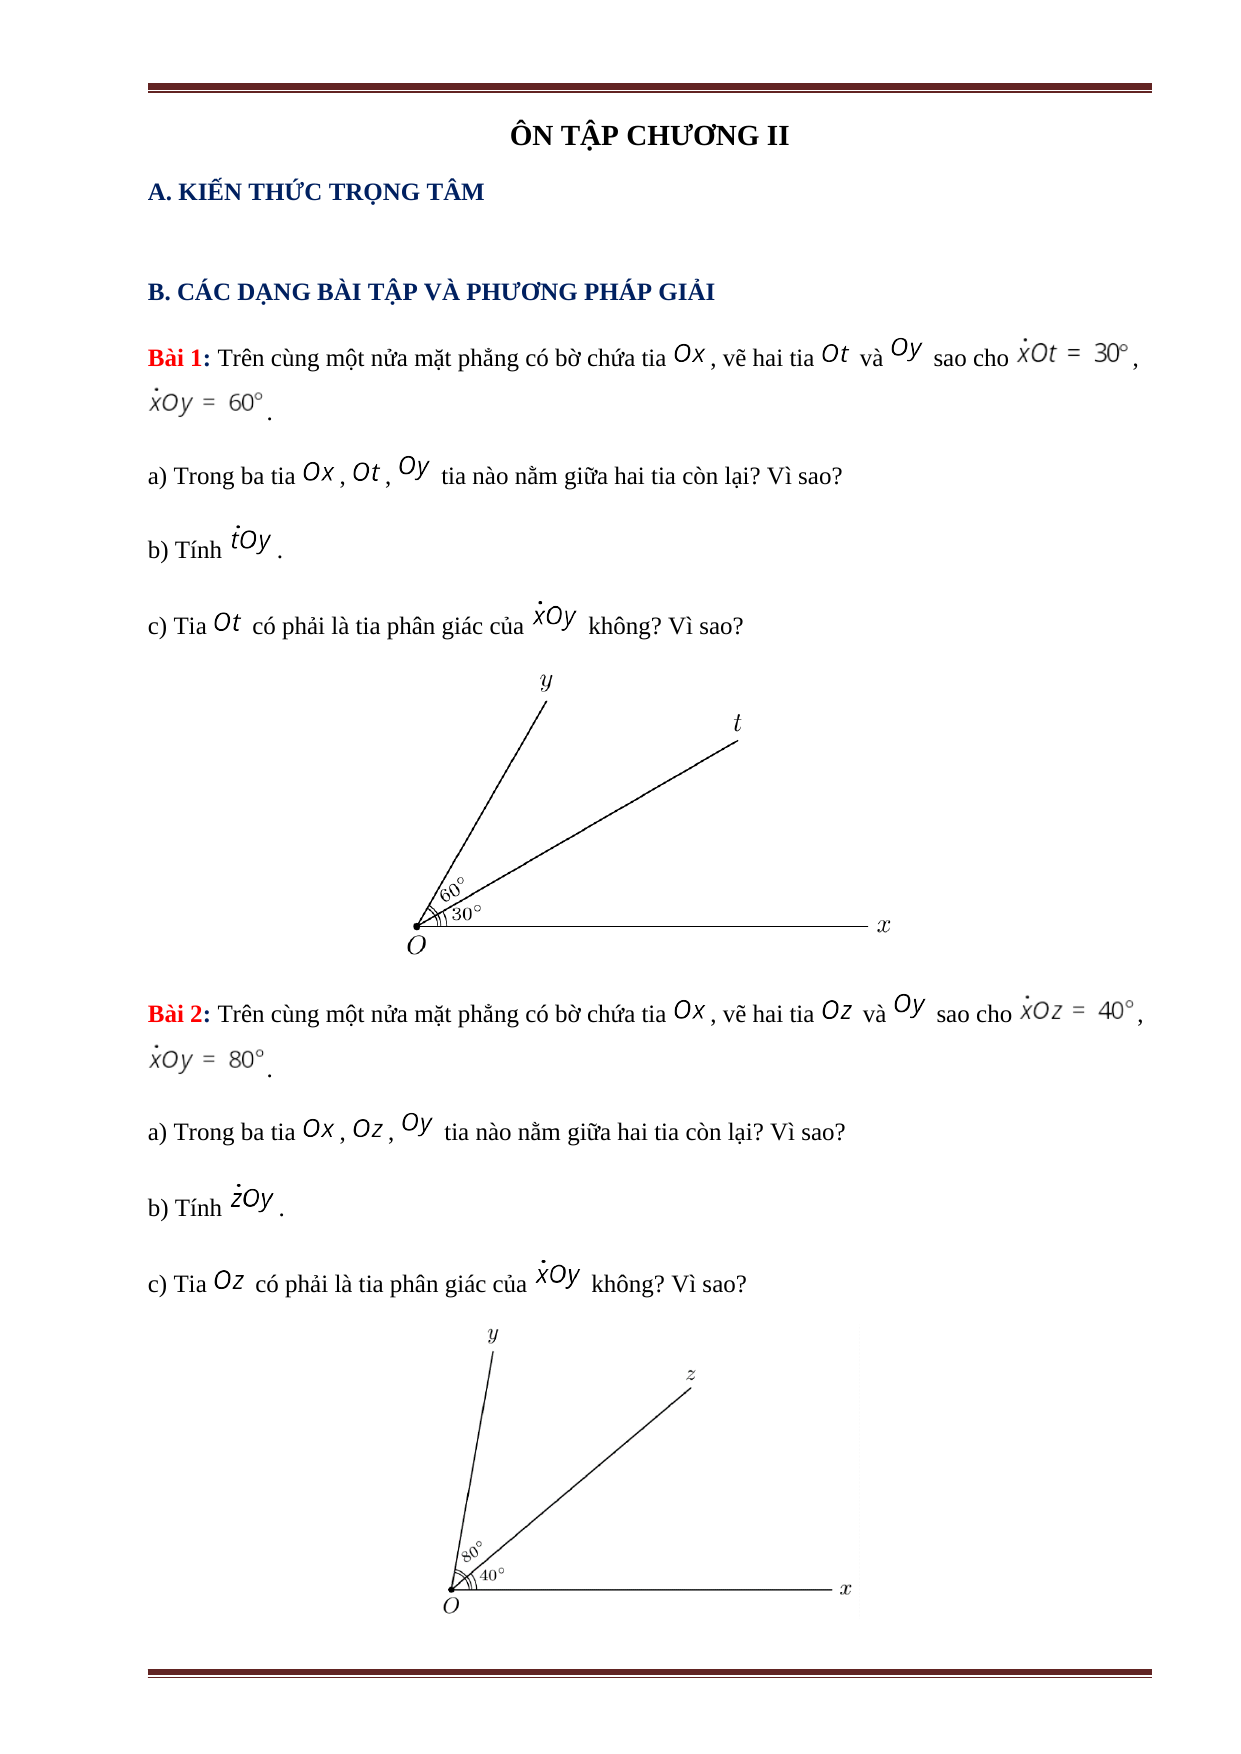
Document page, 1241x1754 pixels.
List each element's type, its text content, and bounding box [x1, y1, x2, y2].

text a) Trong ba tia , , tia nào nằm giữa hai tia còn lại? Vì sao? [148, 451, 1152, 489]
text B. CÁC DẠNG BÀI TẬP VÀ PHƯƠNG PHÁP GIẢI [148, 277, 1152, 306]
text c) Tia có phải là tia phân giác của không? Vì sao? [148, 1247, 1152, 1298]
text a) Trong ba tia , , tia nào nằm giữa hai tia còn lại? Vì sao? [148, 1108, 1152, 1146]
text c) Tia có phải là tia phân giác của không? Vì sao? [148, 589, 1152, 640]
picture [439, 1323, 860, 1619]
text A. KIẾN THỨC TRỌNG TÂM [148, 177, 1152, 206]
text b) Tính . [148, 515, 1152, 564]
text Bài 1: Trên cùng một nửa mặt phẳng có bờ chứa tia , vẽ hai tia và sao cho , . [148, 327, 1152, 426]
picture [401, 664, 899, 961]
text b) Tính . [148, 1171, 1152, 1222]
text Bài 2: Trên cùng một nửa mặt phẳng có bờ chứa tia , vẽ hai tia và sao cho , . [148, 985, 1152, 1083]
text ÔN TẬP CHƯƠNG II [148, 118, 1152, 152]
